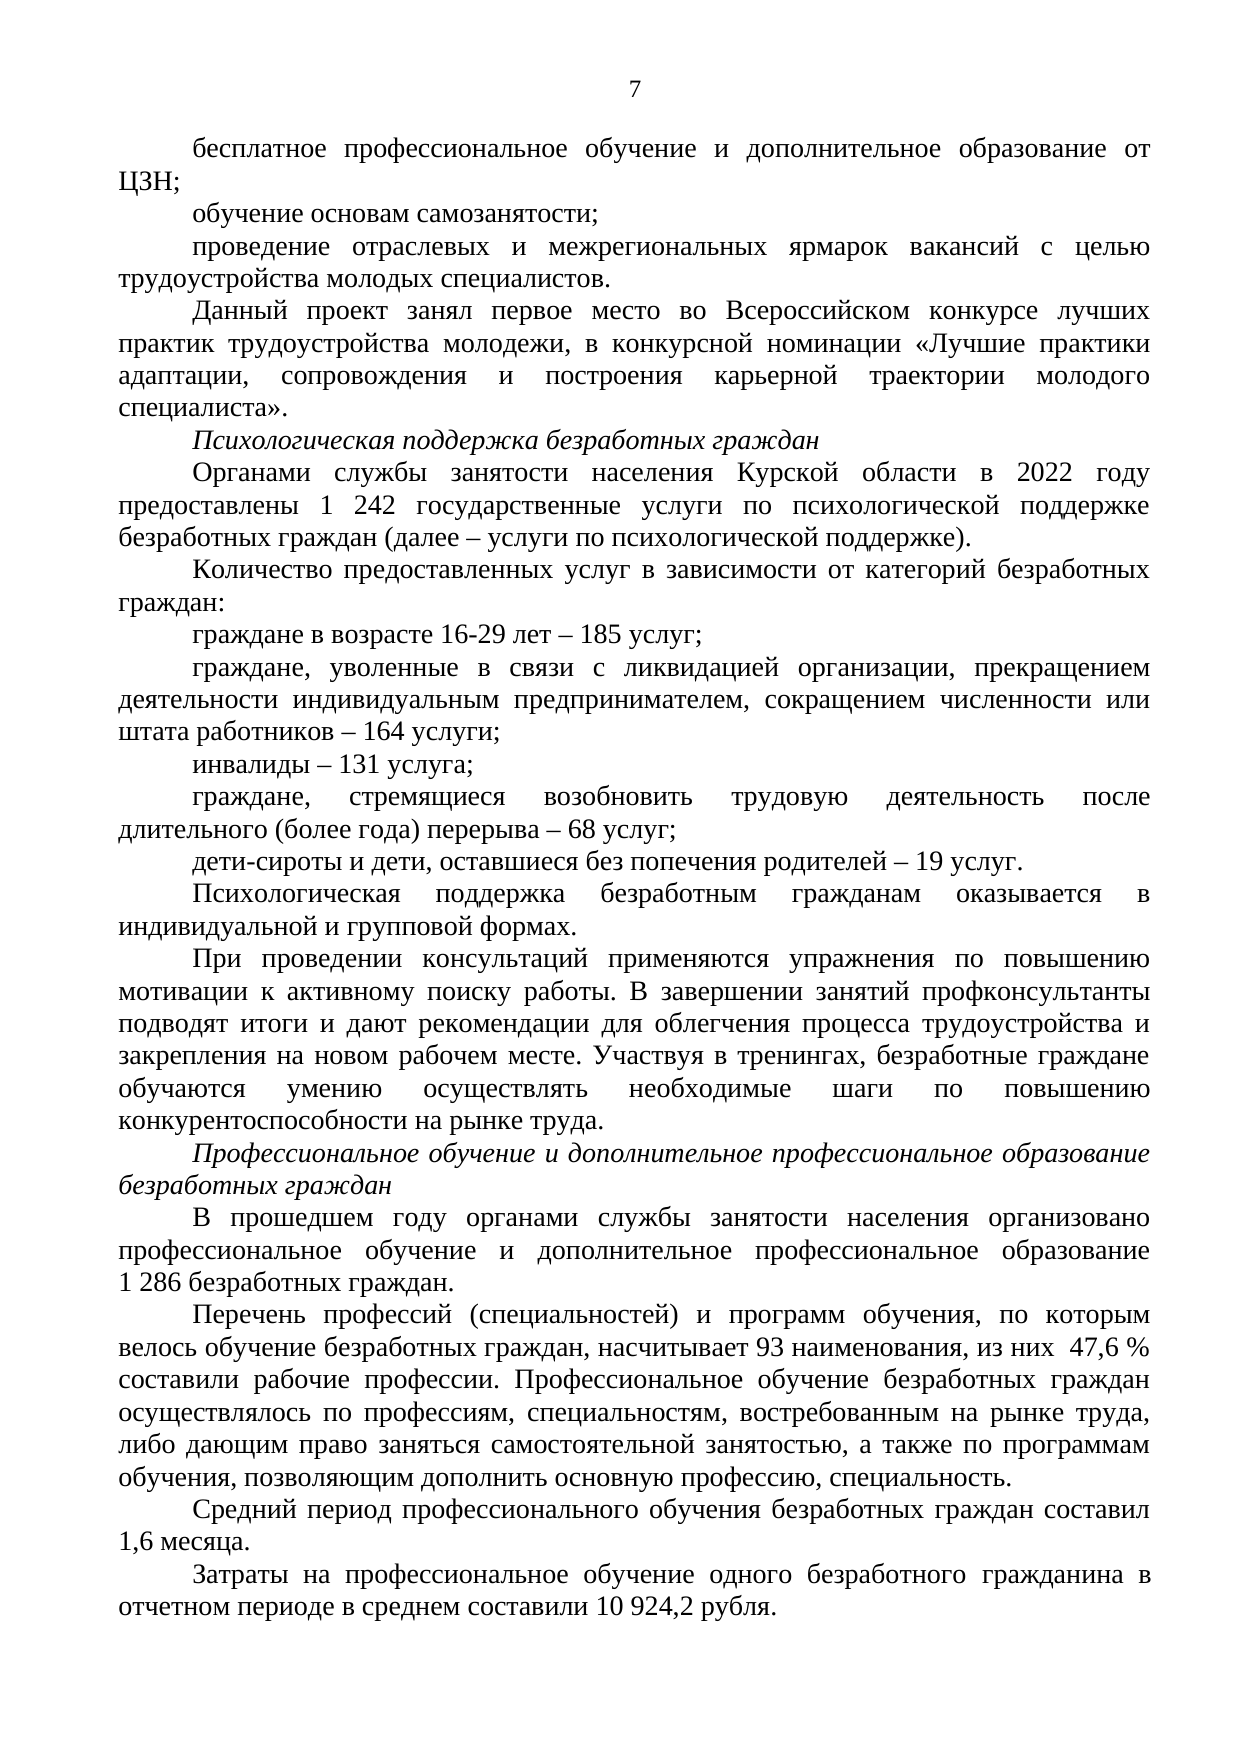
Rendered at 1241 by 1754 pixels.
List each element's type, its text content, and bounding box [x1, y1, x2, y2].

text инвалиды – 131 услуга; [118, 747, 1152, 779]
text проведение отраслевых и межрегиональных ярмарок вакансий с целью трудоустройства молодых специалистов. [118, 228, 1152, 293]
text граждане, стремящиеся возобновить трудовую деятельность после длительного (более года) перерыва – 68 услуг; [118, 779, 1152, 844]
text бесплатное профессиональное обучение и дополнительное образование от ЦЗН; [118, 131, 1152, 196]
text Психологическая поддержка безработным гражданам оказывается в индивидуальной и групповой формах. [118, 876, 1152, 941]
text В прошедшем году органами службы занятости населения организовано профессиональное обучение и дополнительное профессиональное образование 1 286 безработных граждан. [118, 1200, 1152, 1298]
text Перечень профессий (специальностей) и программ обучения, по которым велось обучение безработных граждан, насчитывает 93 наименования, из них 47,6 % составили рабочие профессии. Профессиональное обучение безработных граждан осуществлялось по профессиям, специальностям, востребованным на рынке труда, либо дающим право заняться самостоятельной занятостью, а также по программам обучения, позволяющим дополнить основную профессию, специальность. [118, 1298, 1152, 1492]
text граждане в возрасте 16-29 лет – 185 услуг; [118, 617, 1152, 650]
text Профессиональное обучение и дополнительное профессиональное образование безработных граждан [118, 1136, 1152, 1200]
text При проведении консультаций применяются упражнения по повышению мотивации к активному поиску работы. В завершении занятий профконсультанты подводят итоги и дают рекомендации для облегчения процесса трудоустройства и закрепления на новом рабочем месте. Участвуя в тренингах, безработные граждане обучаются умению осуществлять необходимые шаги по повышению конкурентоспособности на рынке труда. [118, 941, 1152, 1136]
text Затраты на профессиональное обучение одного безработного гражданина в отчетном периоде в среднем составили 10 924,2 рубля. [118, 1557, 1152, 1622]
text Данный проект занял первое место во Всероссийском конкурсе лучших практик трудоустройства молодежи, в конкурсной номинации «Лучшие практики адаптации, сопровождения и построения карьерной траектории молодого специалиста». [118, 293, 1152, 423]
text Средний период профессионального обучения безработных граждан составил 1,6 месяца. [118, 1492, 1152, 1557]
text граждане, уволенные в связи с ликвидацией организации, прекращением деятельности индивидуальным предпринимателем, сокращением численности или штата работников – 164 услуги; [118, 650, 1152, 747]
list Психологическая поддержка безработных граждан [118, 423, 1152, 455]
text Количество предоставленных услуг в зависимости от категорий безработных граждан: [118, 552, 1152, 617]
text обучение основам самозанятости; [118, 196, 1152, 228]
text Органами службы занятости населения Курской области в 2022 году предоставлены 1 242 государственные услуги по психологической поддержке безработных граждан (далее – услуги по психологической поддержке). [118, 455, 1152, 552]
text дети-сироты и дети, оставшиеся без попечения родителей – 19 услуг. [118, 844, 1152, 876]
